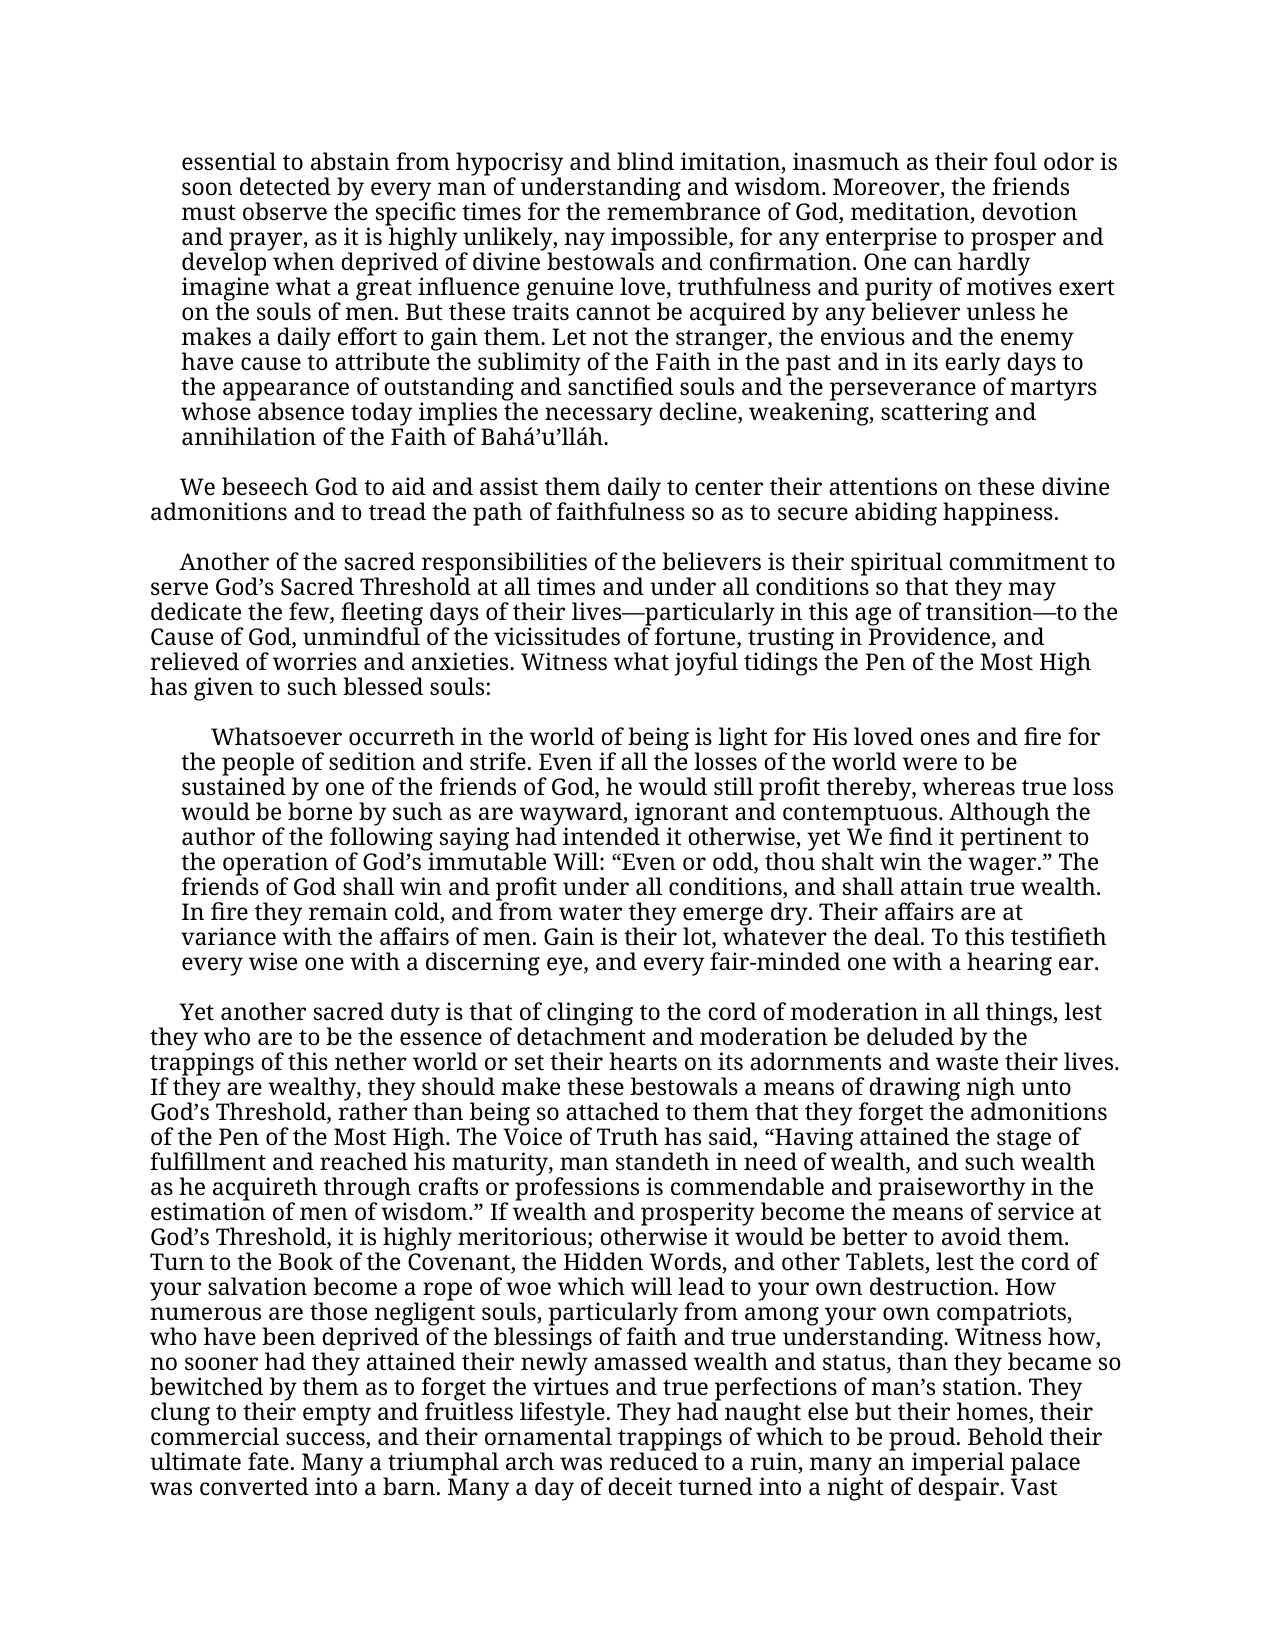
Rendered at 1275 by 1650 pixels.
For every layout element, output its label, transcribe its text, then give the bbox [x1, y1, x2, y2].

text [150, 1000, 1125, 1500]
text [181, 150, 1125, 450]
text We beseech God to aid and assist them daily to center their attentions on these divine admonitions and to tread the path of faithfulness so as to secure abiding happiness. [150, 475, 1125, 525]
text Another of the sacred responsibilities of the believers is their spiritual commitment to serve God’s Sacred Threshold at all times and under all conditions so that they may dedicate the few, fleeting days of their lives—particularly in this age of transition—to the Cause of God, unmindful of the vicissitudes of fortune, trusting in Providence, and relieved of worries and anxieties. Witness what joyful tidings the Pen of the Most High has given to such blessed souls: [150, 550, 1125, 700]
text Whatsoever occurreth in the world of being is light for His loved ones and fire for the people of sedition and strife. Even if all the losses of the world were to be sustained by one of the friends of God, he would still profit thereby, whereas true loss would be borne by such as are wayward, ignorant and contemptuous. Although the author of the following saying had intended it otherwise, yet We find it pertinent to the operation of God’s immutable Will: “Even or odd, thou shalt win the wager.” The friends of God shall win and profit under all conditions, and shall attain true wealth. In fire they remain cold, and from water they emerge dry. Their affairs are at variance with the affairs of men. Gain is their lot, whatever the deal. To this testifieth every wise one with a discerning eye, and every fair-minded one with a hearing ear. [181, 725, 1125, 975]
